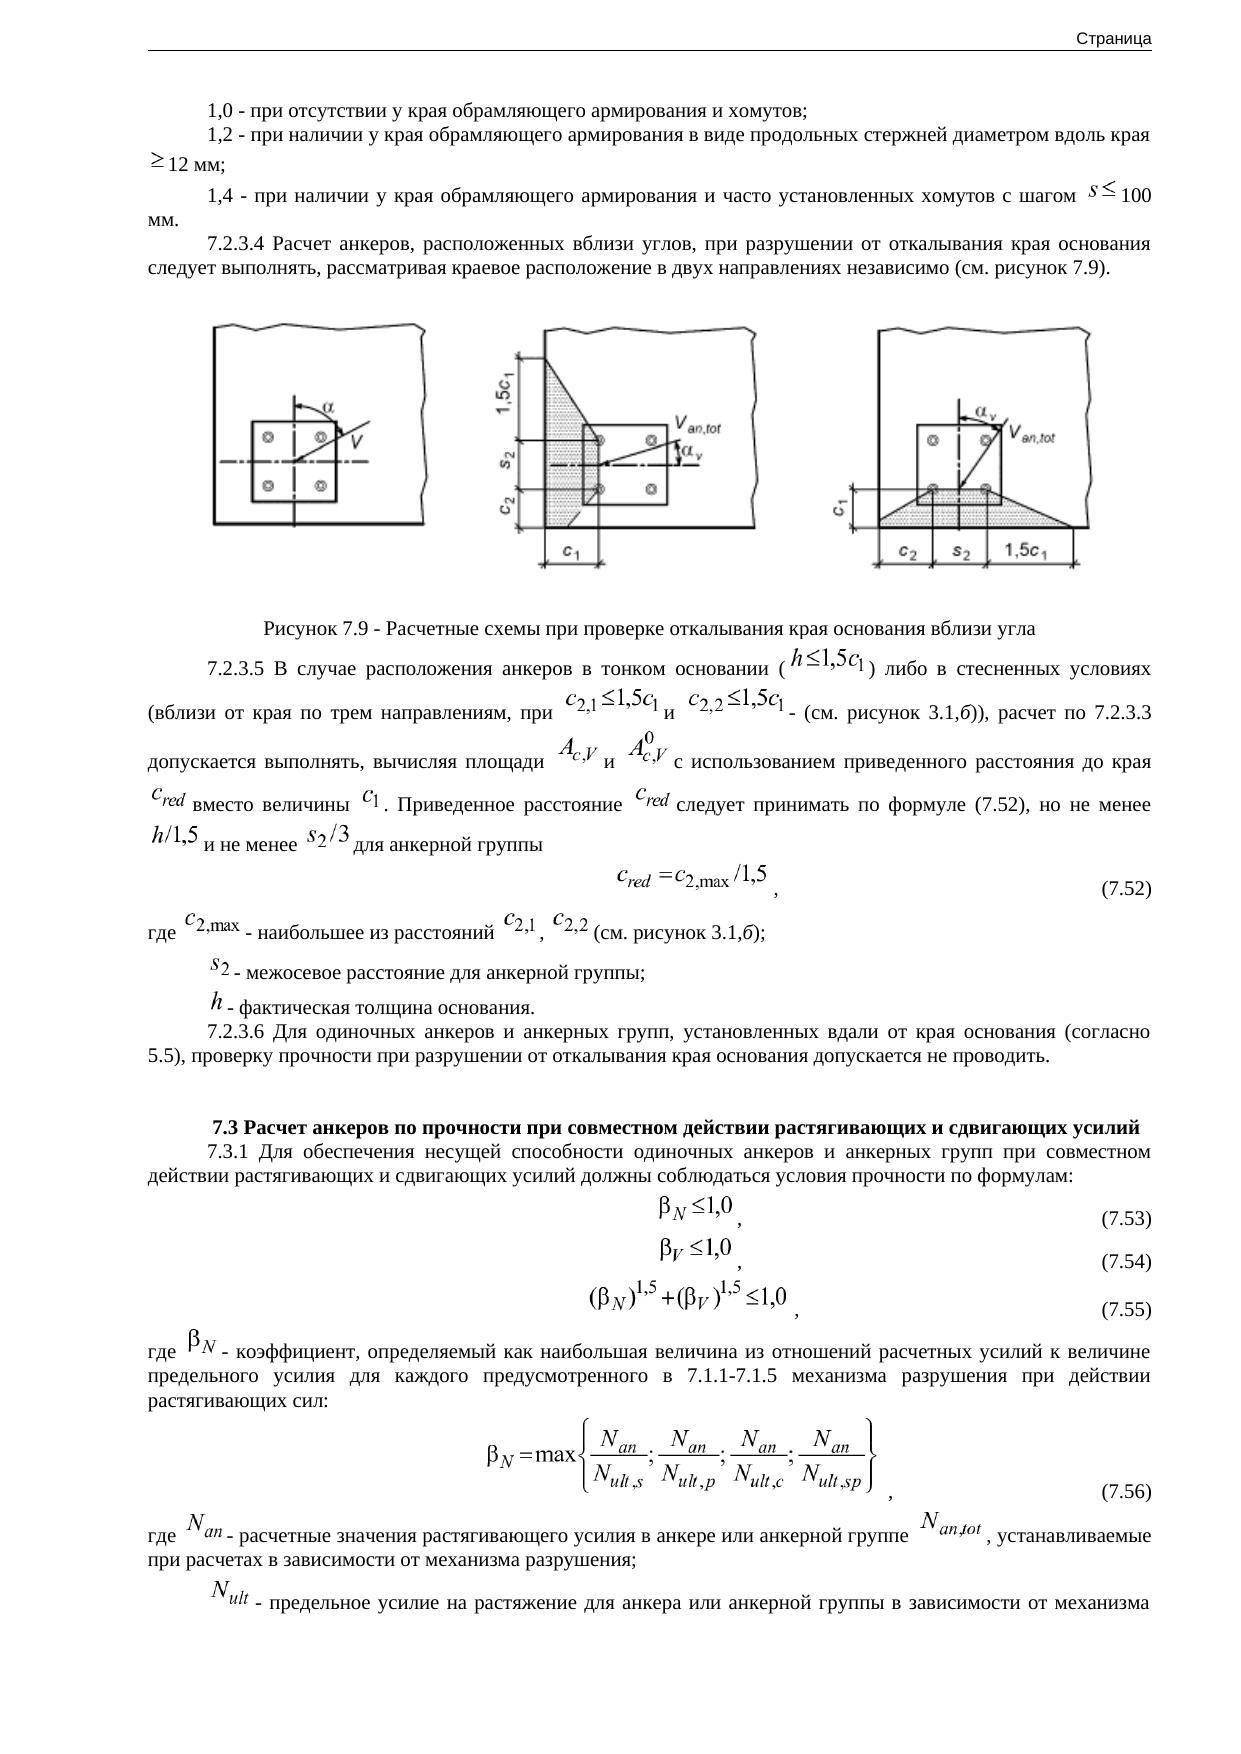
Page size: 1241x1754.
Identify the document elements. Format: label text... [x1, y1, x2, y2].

text , (7.55) [148, 1273, 1152, 1321]
text 7.2.3.5 В случае расположения анкеров в тонком основании () либо в стесненных условиях (вблизи от края по трем направлениям, при и - (см. рисунок 3.1,б)), расчет по 7.2.3.3 допускается выполнять, вычисляя площади и с использованием приведенного расстояния до края вместо величины . Приведенное расстояние следует принимать по формуле (7.52), но не менее и не менее для анкерной группы [148, 640, 1152, 856]
picture [183, 1320, 222, 1359]
text 1,2 - при наличии у края обрамляющего армирования в виде продольных стержней диаметром вдоль края 12 мм; [148, 122, 1152, 176]
picture [500, 900, 540, 940]
picture [631, 773, 677, 812]
picture [654, 1187, 737, 1226]
text 7.2.3.6 Для одиночных анкеров и анкерных групп, установленных вдали от края основания (согласно 5.5), проверку прочности при разрушении от откалывания края основания допускается не проводить. [148, 1019, 1152, 1067]
picture [1084, 175, 1121, 203]
text где - коэффициент, определяемый как наибольшая величина из отношений расчетных усилий к величине предельного усилия для каждого предусмотренного в 7.1.1-7.1.5 механизма разрушения при действии растягивающих сил: [148, 1321, 1152, 1412]
text где - расчетные значения растягивающего усилия в анкере или анкерной группе , устанавливаемые при расчетах в зависимости от механизма разрушения; [148, 1503, 1152, 1571]
picture [181, 900, 245, 940]
picture [915, 1503, 987, 1543]
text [148, 1571, 1152, 1614]
picture [786, 639, 869, 676]
picture [147, 146, 168, 171]
picture [181, 1504, 227, 1543]
text Рисунок 7.9 - Расчетные схемы при проверке откалывания края основания вблизи угла [148, 616, 1152, 640]
text , (7.52) [148, 856, 1152, 900]
picture [683, 680, 789, 720]
picture [199, 319, 1101, 575]
table_header [173, 308, 1126, 587]
picture [623, 723, 674, 769]
picture [553, 729, 604, 769]
picture [302, 815, 354, 852]
picture [655, 1230, 737, 1268]
text 7.2.3.4 Расчет анкеров, расположенных вблизи углов, при разрушении от откалывания края основания следует выполнять, рассматривая краевое расположение в двух направлениях независимо (см. рисунок 7.9). [148, 231, 1152, 279]
picture [206, 943, 234, 980]
text , (7.53) [148, 1187, 1152, 1230]
picture [477, 1411, 888, 1499]
picture [206, 1571, 255, 1610]
picture [147, 819, 204, 852]
text 7.3.1 Для обеспечения несущей способности одиночных анкеров и анкерных групп при совместном действии растягивающих и сдвигающих усилий должны соблюдаться условия прочности по формулам: [148, 1139, 1152, 1187]
picture [561, 680, 664, 720]
picture [549, 900, 594, 940]
picture [611, 856, 774, 896]
text , (7.54) [148, 1230, 1152, 1273]
picture [358, 775, 384, 812]
text - межосевое расстояние для анкерной группы; [148, 944, 1152, 984]
text - фактическая толщина основания. [148, 984, 1152, 1019]
text где - наибольшее из расстояний , (см. рисунок 3.1,б); [148, 900, 1152, 944]
picture [583, 1272, 795, 1317]
text 1,4 - при наличии у края обрамляющего армирования и часто установленных хомутов с шагом 100 мм. [148, 176, 1152, 231]
text 1,0 - при отсутствии у края обрамляющего армирования и хомутов; [148, 98, 1152, 122]
text 7.3 Расчет анкеров по прочности при совместном действии растягивающих и сдвигающих усилий [148, 1115, 1152, 1139]
picture [147, 773, 193, 812]
picture [206, 984, 227, 1015]
